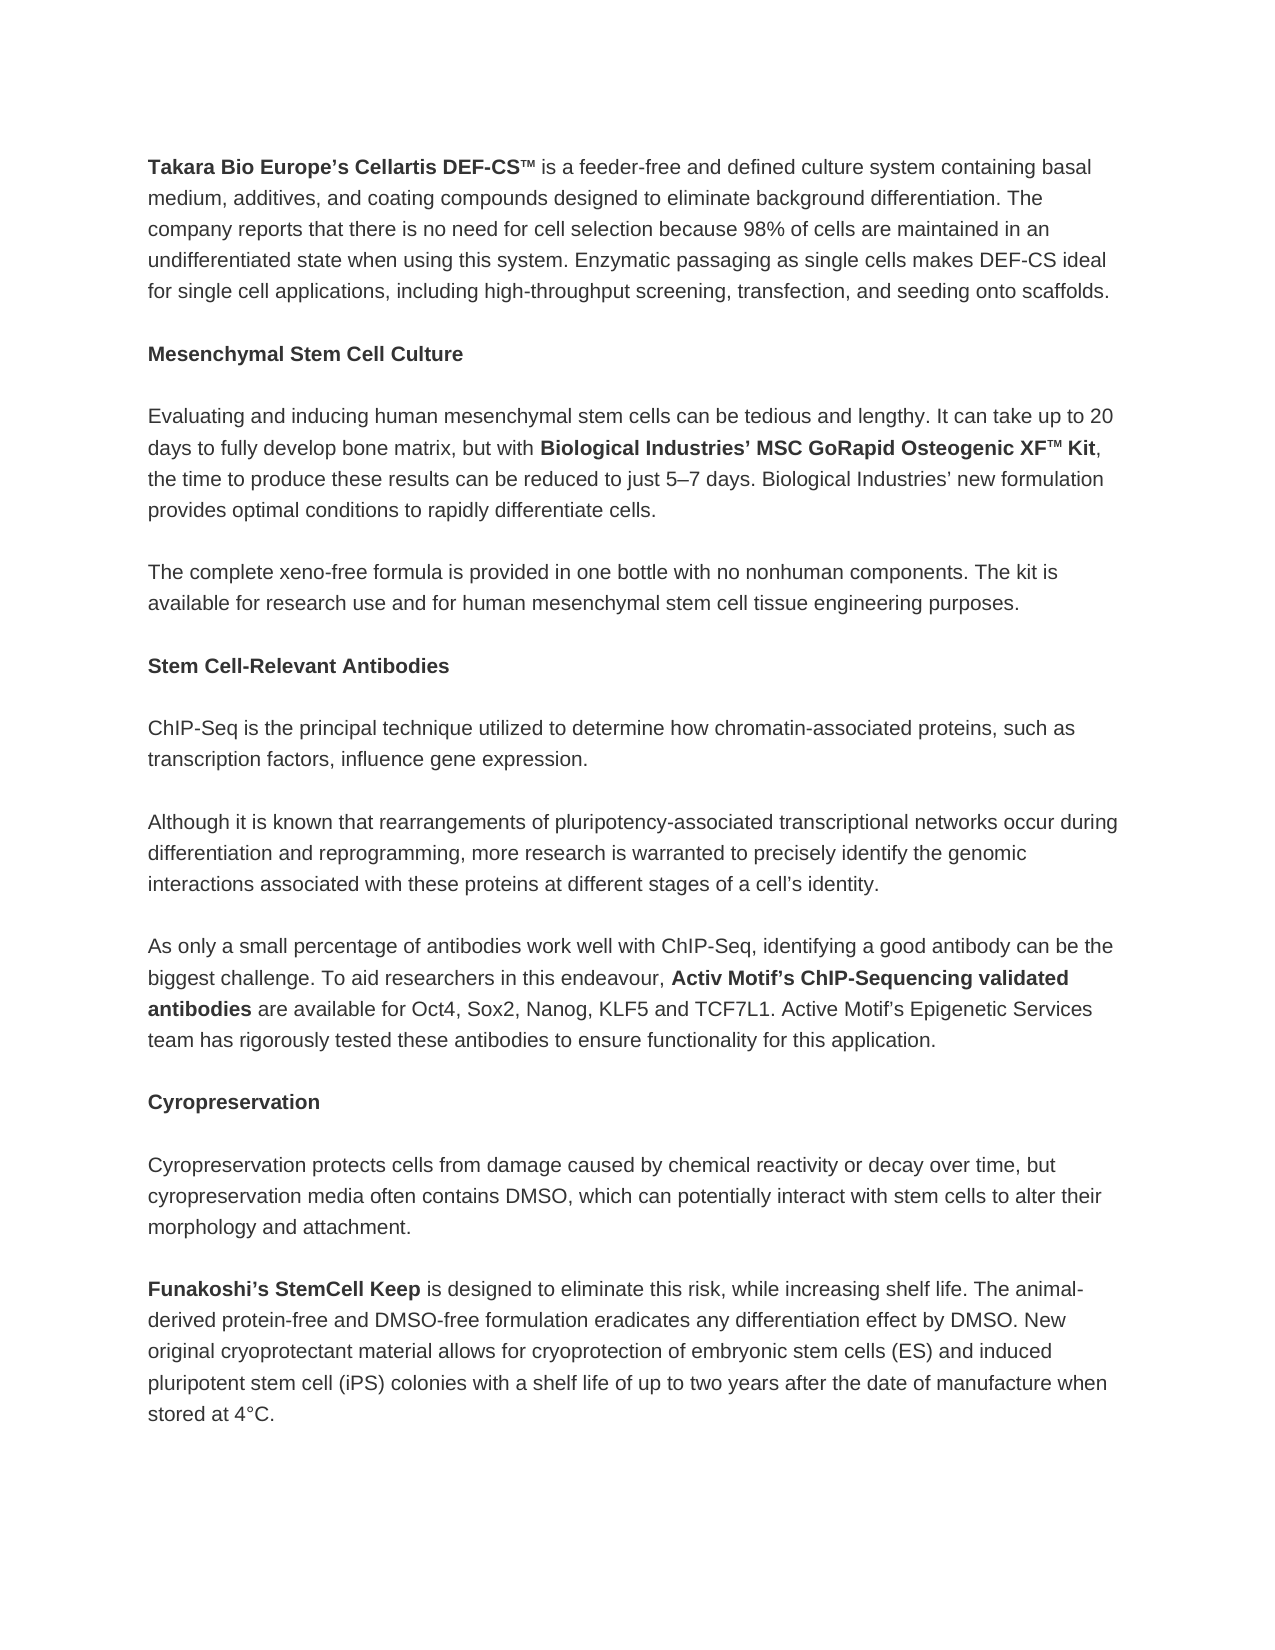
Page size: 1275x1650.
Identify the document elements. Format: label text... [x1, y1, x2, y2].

text The complete xeno-free formula is provided in one bottle with no nonhuman components. The kit is available for research use and for human mesenchymal stem cell tissue engineering purposes. [148, 553, 1127, 615]
text Cyropreservation protects cells from damage caused by chemical reactivity or decay over time, but cyropreservation media often contains DMSO, which can potentially interact with stem cells to alter their morphology and attachment. [148, 1145, 1127, 1239]
text Evaluating and inducing human mesenchymal stem cells can be tedious and lengthy. It can take up to 20 days to fully develop bone matrix, but with Biological Industries’ MSC GoRapid Osteogenic XFTM Kit, the time to produce these results can be reduced to just 5–7 days. Biological Industries’ new formulation provides optimal conditions to rapidly differentiate cells. [148, 397, 1127, 522]
text Mesenchymal Stem Cell Culture [148, 334, 1127, 366]
text Funakoshi’s StemCell Keep is designed to eliminate this risk, while increasing shelf life. The animal-derived protein-free and DMSO-free formulation eradicates any differentiation effect by DMSO. New original cryoprotectant material allows for cryoprotection of embryonic stem cells (ES) and induced pluripotent stem cell (iPS) colonies with a shelf life of up to two years after the date of manufacture when stored at 4°C. [148, 1270, 1127, 1426]
text Cyropreservation [148, 1083, 1127, 1114]
text As only a small percentage of antibodies work well with ChIP-Seq, identifying a good antibody can be the biggest challenge. To aid researchers in this endeavour, Activ Motif’s ChIP-Sequencing validated antibodies are available for Oct4, Sox2, Nanog, KLF5 and TCF7L1. Active Motif’s Epigenetic Services team has rigorously tested these antibodies to ensure functionality for this application. [148, 927, 1127, 1052]
text Although it is known that rearrangements of pluripotency-associated transcriptional networks occur during differentiation and reprogramming, more research is warranted to precisely identify the genomic interactions associated with these proteins at different stages of a cell’s identity. [148, 802, 1127, 896]
text Stem Cell-Relevant Antibodies [148, 646, 1127, 677]
text ChIP-Seq is the principal technique utilized to determine how chromatin-associated proteins, such as transcription factors, influence gene expression. [148, 709, 1127, 771]
text Takara Bio Europe’s Cellartis DEF-CSTM is a feeder-free and defined culture system containing basal medium, additives, and coating compounds designed to eliminate background differentiation. The company reports that there is no need for cell selection because 98% of cells are maintained in an undifferentiated state when using this system. Enzymatic passaging as single cells makes DEF-CS ideal for single cell applications, including high-throughput screening, transfection, and seeding onto scaffolds. [148, 148, 1127, 303]
